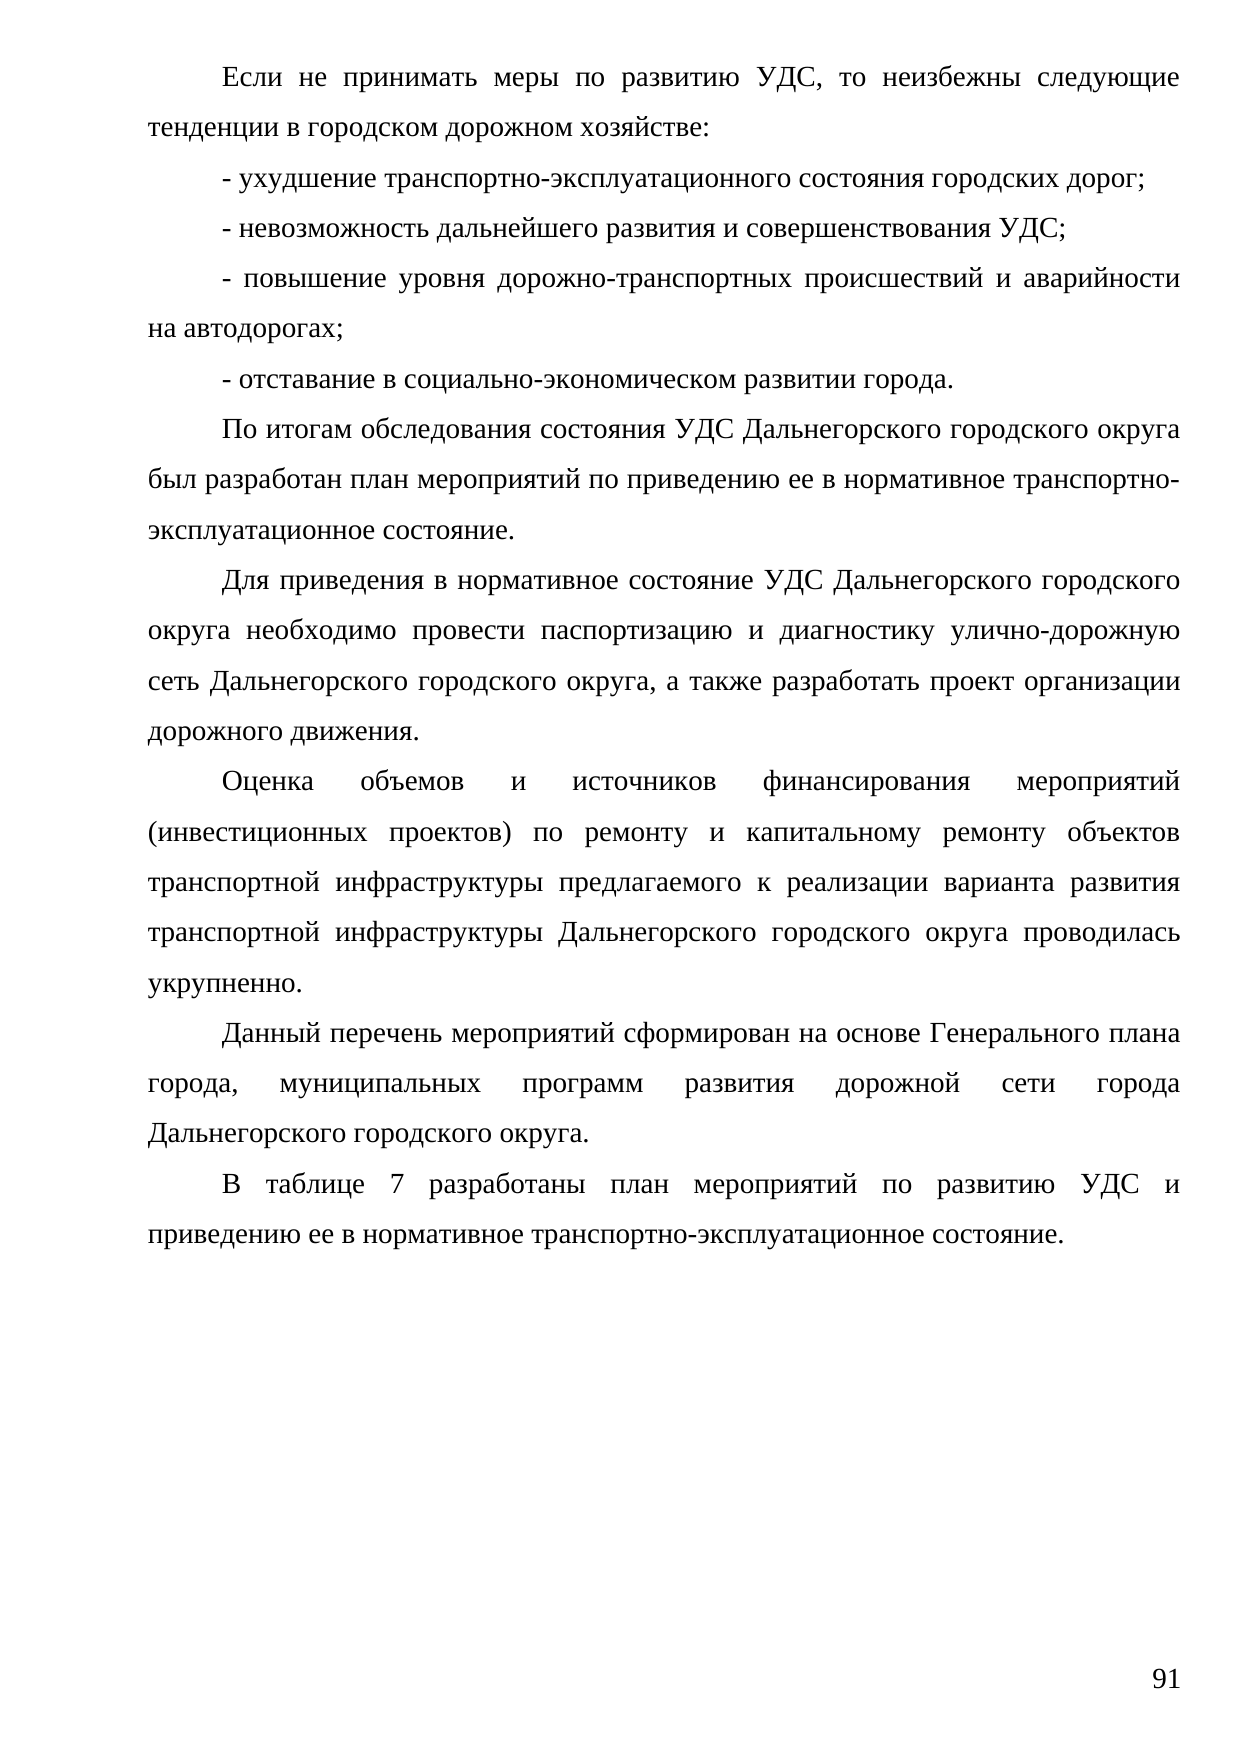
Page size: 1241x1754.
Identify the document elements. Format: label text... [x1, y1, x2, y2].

text Оценка объемов и источников финансирования мероприятий (инвестиционных проектов) по ремонту и капитальному ремонту объектов транспортной инфраструктуры предлагаемого к реализации варианта развития транспортной инфраструктуры Дальнегорского городского округа проводилась укрупненно. [148, 763, 1181, 998]
text По итогам обследования состояния УДС Дальнегорского городского округа был разработан план мероприятий по приведению ее в нормативное транспортно-эксплуатационное состояние. [148, 411, 1181, 545]
text Для приведения в нормативное состояние УДС Дальнегорского городского округа необходимо провести паспортизацию и диагностику улично-дорожную сеть Дальнегорского городского округа, а также разработать проект организации дорожного движения. [148, 562, 1181, 747]
text - невозможность дальнейшего развития и совершенствования УДС; [148, 210, 1181, 243]
text - отставание в социально-экономическом развитии города. [148, 361, 1181, 394]
text Данный перечень мероприятий сформирован на основе Генерального плана города, муниципальных программ развития дорожной сети города Дальнегорского городского округа. [148, 1015, 1181, 1149]
text В таблице 7 разработаны план мероприятий по развитию УДС и приведению ее в нормативное транспортно-эксплуатационное состояние. [148, 1166, 1181, 1250]
text - ухудшение транспортно-эксплуатационного состояния городских дорог; [148, 160, 1181, 193]
text Если не принимать меры по развитию УДС, то неизбежны следующие тенденции в городском дорожном хозяйстве: [148, 59, 1181, 143]
text - повышение уровня дорожно-транспортных происшествий и аварийности на автодорогах; [148, 260, 1181, 344]
